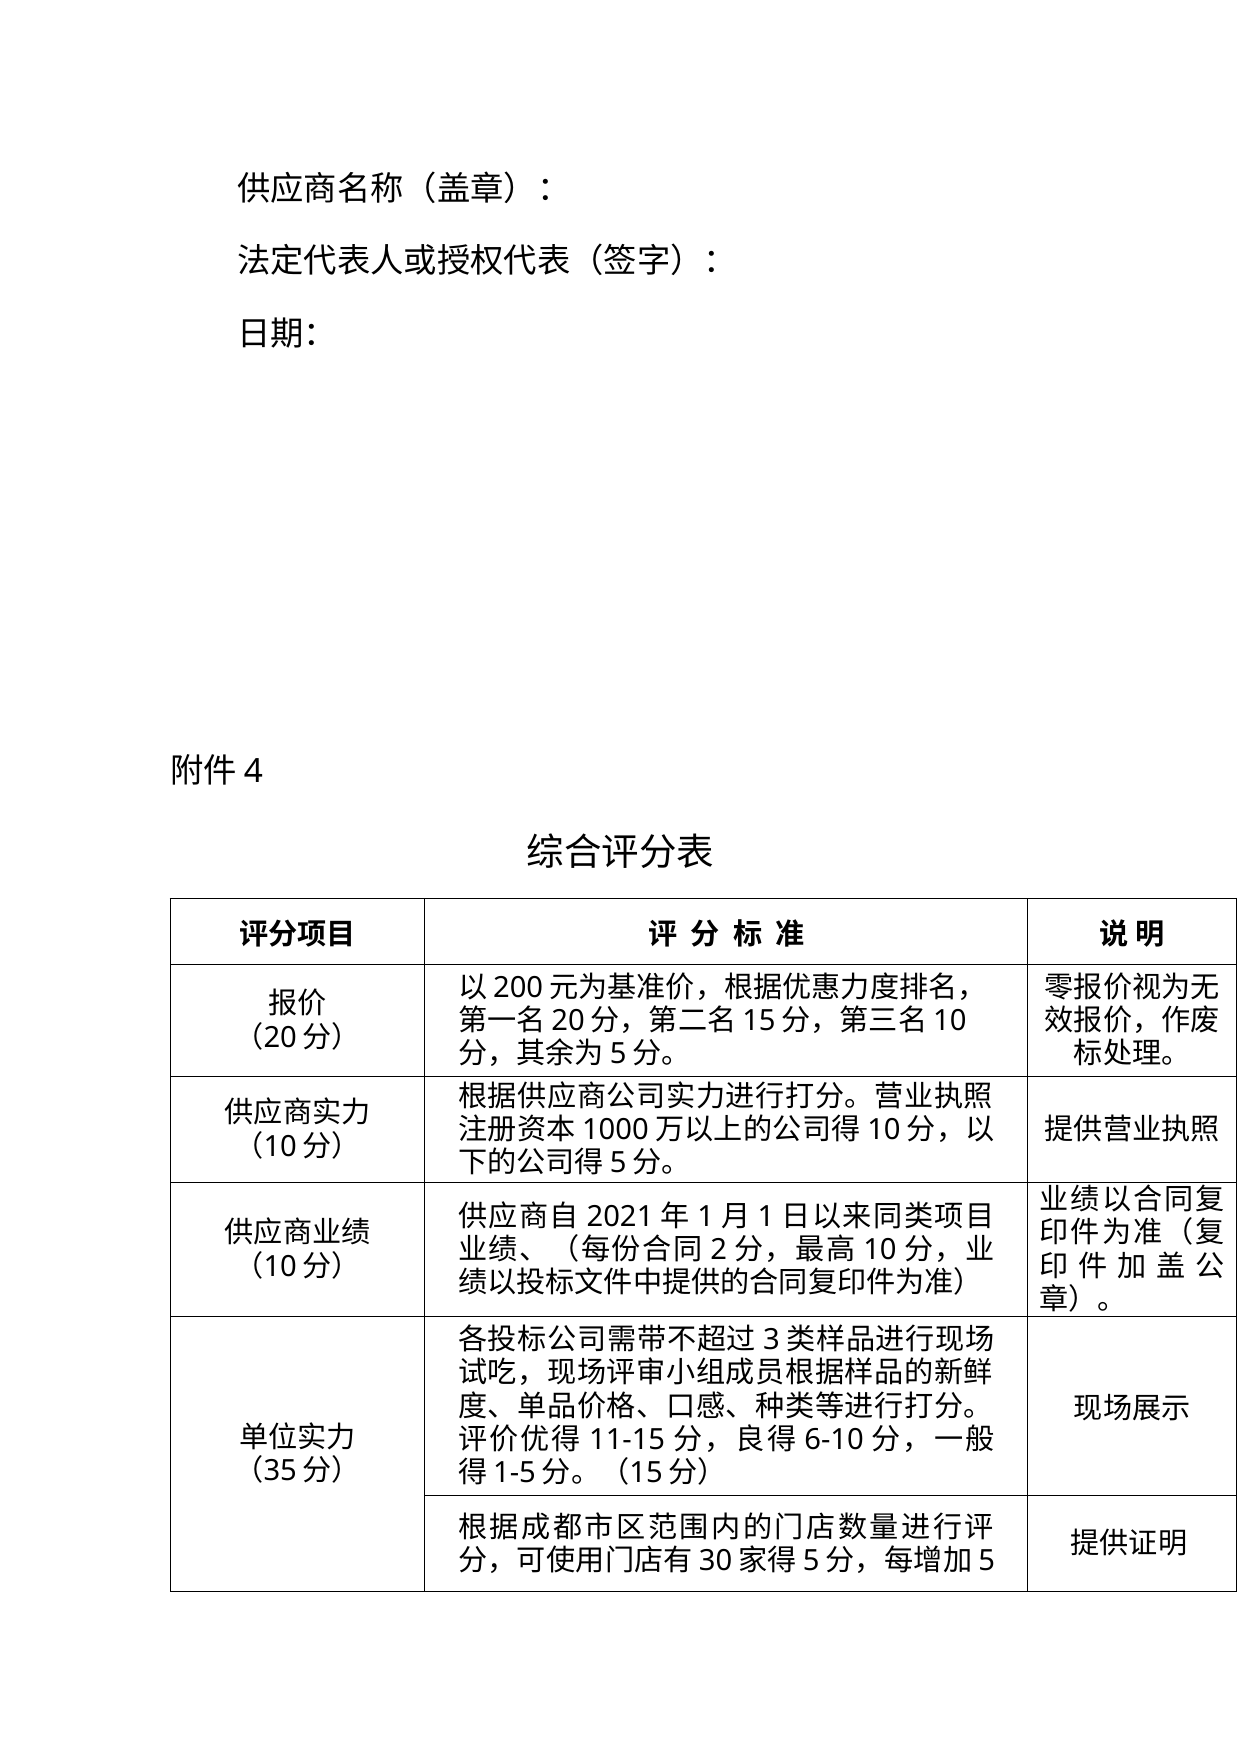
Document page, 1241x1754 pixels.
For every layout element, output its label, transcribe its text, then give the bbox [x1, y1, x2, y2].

text 综合评分表 [170, 816, 1070, 881]
table_cell 提供证明 [1028, 1496, 1236, 1591]
table_cell 根据供应商公司实力进行打分。营业执照注册资本1000万以上的公司得10分，以下的公司得5分。 [425, 1077, 1027, 1182]
text 法定代表人或授权代表（签字）： [170, 234, 1070, 282]
table_cell 现场展示 [1028, 1317, 1236, 1495]
text 日期： [170, 307, 1070, 355]
table_cell 以200元为基准价，根据优惠力度排名，第一名20分，第二名15分，第三名10分，其余为5分。 [425, 965, 1027, 1076]
table_cell 单位实力 （35分） [171, 1317, 424, 1591]
table_cell 供应商业绩 （10分） [171, 1183, 424, 1316]
table_cell 报价 （20分） [171, 965, 424, 1076]
table_cell 业绩以合同复印件为准（复印件加盖公章）。 [1028, 1183, 1236, 1316]
table_cell 零报价视为无效报价，作废标处理。 [1028, 965, 1236, 1076]
table_cell 提供营业执照 [1028, 1077, 1236, 1182]
table_header 评分项目 [171, 899, 424, 964]
table_header 说 明 [1028, 899, 1236, 964]
text 供应商名称（盖章）： [170, 162, 1070, 210]
text 附件4 [170, 735, 1070, 800]
table_cell 各投标公司需带不超过3类样品进行现场试吃，现场评审小组成员根据样品的新鲜度、单品价格、口感、种类等进行打分。评价优得11-15分，良得6-10分，一般得1-5分。（15分） [425, 1317, 1027, 1495]
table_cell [425, 1496, 1027, 1591]
table_header 评 分 标 准 [425, 899, 1027, 964]
table_cell 供应商自2021年1月1日以来同类项目业绩、（每份合同2分，最高10分，业绩以投标文件中提供的合同复印件为准） [425, 1183, 1027, 1316]
table_cell 供应商实力 （10分） [171, 1077, 424, 1182]
